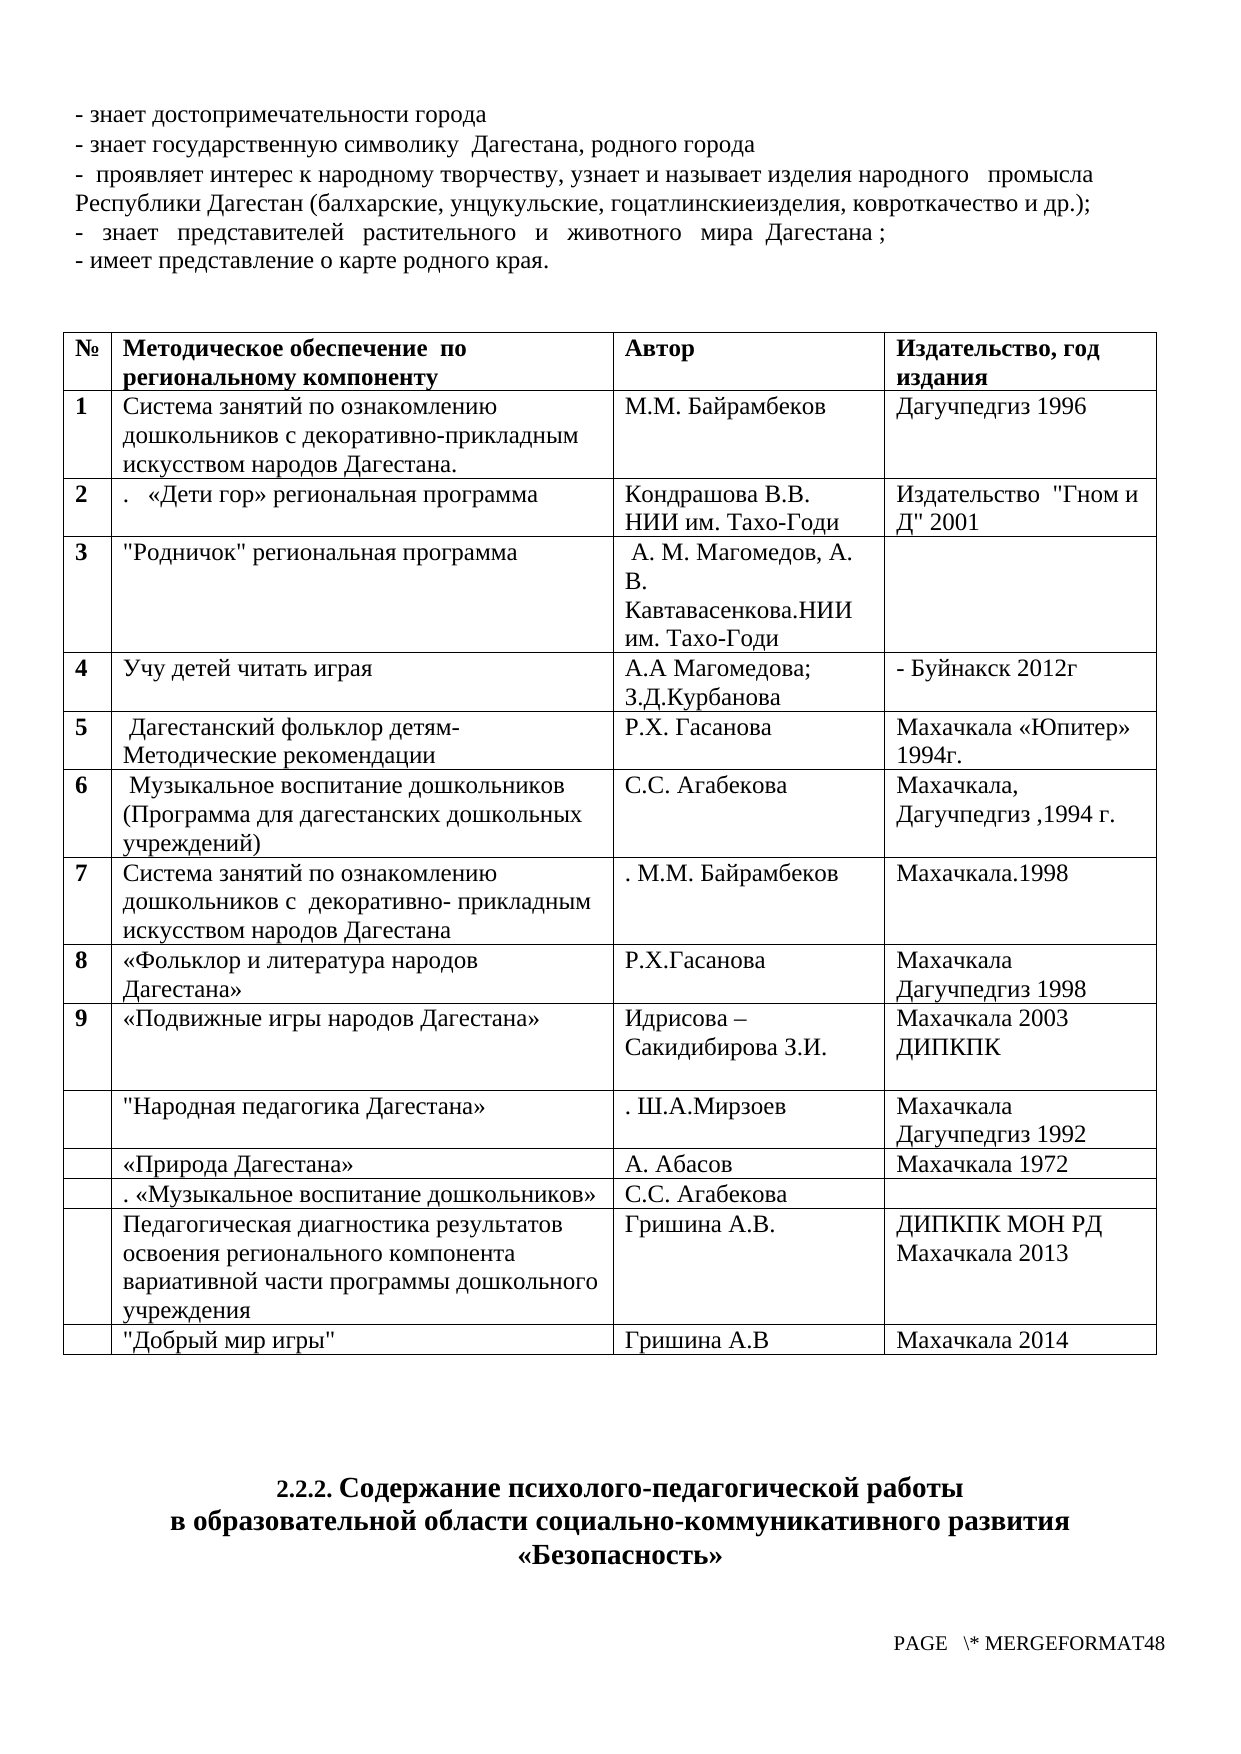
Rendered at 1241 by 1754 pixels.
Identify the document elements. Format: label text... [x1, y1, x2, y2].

table_cell 2 [64, 479, 111, 536]
table_cell М.М. Байрамбеков [614, 391, 884, 478]
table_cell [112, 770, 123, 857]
table_cell - Буйнакск 2012г [885, 653, 1156, 711]
table_cell [64, 1325, 111, 1354]
table_cell Гришина А.В. [614, 1209, 884, 1324]
table_cell 8 [64, 945, 111, 1002]
table_cell Махачкала.1998 [885, 858, 1156, 944]
table_cell С.С. Агабекова [614, 770, 884, 857]
table_cell 9 [64, 1004, 111, 1090]
table_cell Издательство "Гном и Д" 2001 [885, 479, 1156, 536]
table_cell Махачкала 2014 [885, 1325, 1156, 1354]
table_cell [64, 1149, 111, 1178]
table_cell . «Дети гор» региональная программа [112, 479, 613, 536]
table_cell Махачкала Дагучпедгиз 1998 [885, 945, 1156, 1002]
table_cell "Народная педагогика Дагестана» [112, 1091, 613, 1148]
text - знает достопримечательности города [75, 99, 1165, 128]
table_cell Махачкала 2003 ДИПКПК [885, 1004, 1156, 1090]
table_cell Идрисова – Сакидибирова З.И. [614, 1004, 884, 1090]
table_header № [64, 333, 111, 390]
table_cell [64, 1209, 111, 1324]
table_cell Музыкальное воспитание дошкольников (Программа для дагестанских дошкольных учреждений) [261, 770, 613, 857]
table_header Методическое обеспечение по региональному компоненту [112, 333, 613, 390]
table_cell Учу детей читать играя [112, 653, 613, 711]
table_cell Дагучпедгиз 1996 [885, 391, 1156, 478]
table_cell 7 [64, 858, 111, 944]
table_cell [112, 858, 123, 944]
text в образовательной области социально-коммуникативного развития [75, 1503, 1165, 1537]
table_cell "Родничок" региональная программа [112, 537, 613, 652]
table_cell Гришина А.В [614, 1325, 884, 1354]
table_cell "Добрый мир игры" [112, 1325, 613, 1354]
table_cell 5 [64, 712, 111, 769]
table_cell Махачкала 1972 [885, 1149, 1156, 1178]
table_cell А. Абасов [614, 1149, 884, 1178]
text «Безопасность» [75, 1537, 1165, 1570]
text - знает представителей растительного и животного мира Дагестана ; [75, 217, 1165, 246]
table_cell Система занятий по ознакомлению дошкольников с декоративно-прикладным искусством народов Дагестана. [112, 391, 613, 478]
table_cell Р.Х.Гасанова [614, 945, 884, 1002]
table_header Издательство, год издания [885, 333, 1156, 390]
table_cell ДИПКПК МОН РД Махачкала 2013 [885, 1209, 1156, 1324]
table_cell Кондрашова В.В. НИИ им. Тахо-Годи [614, 479, 884, 536]
table_cell «Подвижные игры народов Дагестана» [112, 1004, 613, 1090]
table_cell 4 [64, 653, 111, 711]
table_cell 1 [64, 391, 111, 478]
text - имеет представление о карте родного края. [75, 246, 1165, 274]
table_cell . Ш.А.Мирзоев [614, 1091, 884, 1148]
table_cell [885, 537, 1156, 652]
table_cell . М.М. Байрамбеков [614, 858, 884, 944]
table_cell [64, 1091, 111, 1148]
table_cell 3 [64, 537, 111, 652]
table_cell Педагогическая диагностика результатов освоения регионального компонента вариативной части программы дошкольного учреждения [112, 1209, 613, 1324]
table_cell Дагестанский фольклор детям-Методические рекомендации [112, 712, 613, 769]
table_cell А.А Магомедова; З.Д.Курбанова [781, 653, 884, 711]
text - знает государственную символику Дагестана, родного города [75, 128, 1165, 159]
table_cell [885, 1179, 1156, 1208]
table_header Автор [614, 333, 884, 390]
table_cell Система занятий по ознакомлению дошкольников с декоративно- прикладным искусством народов Дагестана [451, 858, 613, 944]
table_cell Махачкала «Юпитер» 1994г. [962, 712, 1156, 769]
table_cell С.С. Агабекова [614, 1179, 884, 1208]
table_cell Р.Х. Гасанова [614, 712, 884, 769]
table_cell «Природа Дагестана» [112, 1149, 613, 1178]
text - проявляет интерес к народному творчеству, узнает и называет изделия народного промысла Республики Дагестан (балхарские, унцукульские, гоцатлинскиеизделия, ковроткачество и др.); [75, 159, 1165, 217]
table_cell [64, 1179, 111, 1208]
table_cell Махачкала Дагучпедгиз 1992 [885, 1091, 1156, 1148]
table_cell . «Музыкальное воспитание дошкольников» [112, 1179, 613, 1208]
table_cell 6 [64, 770, 111, 857]
table_cell Махачкала, Дагучпедгиз ,1994 г. [885, 770, 1156, 857]
table_cell А. М. Магомедов, А. В. Кавтавасенкова.НИИ им. Тахо-Годи [614, 537, 884, 652]
text 2.2.2. Содержание психолого-педагогической работы [75, 1470, 1165, 1503]
table_cell «Фольклор и литература народов Дагестана» [112, 945, 613, 1002]
